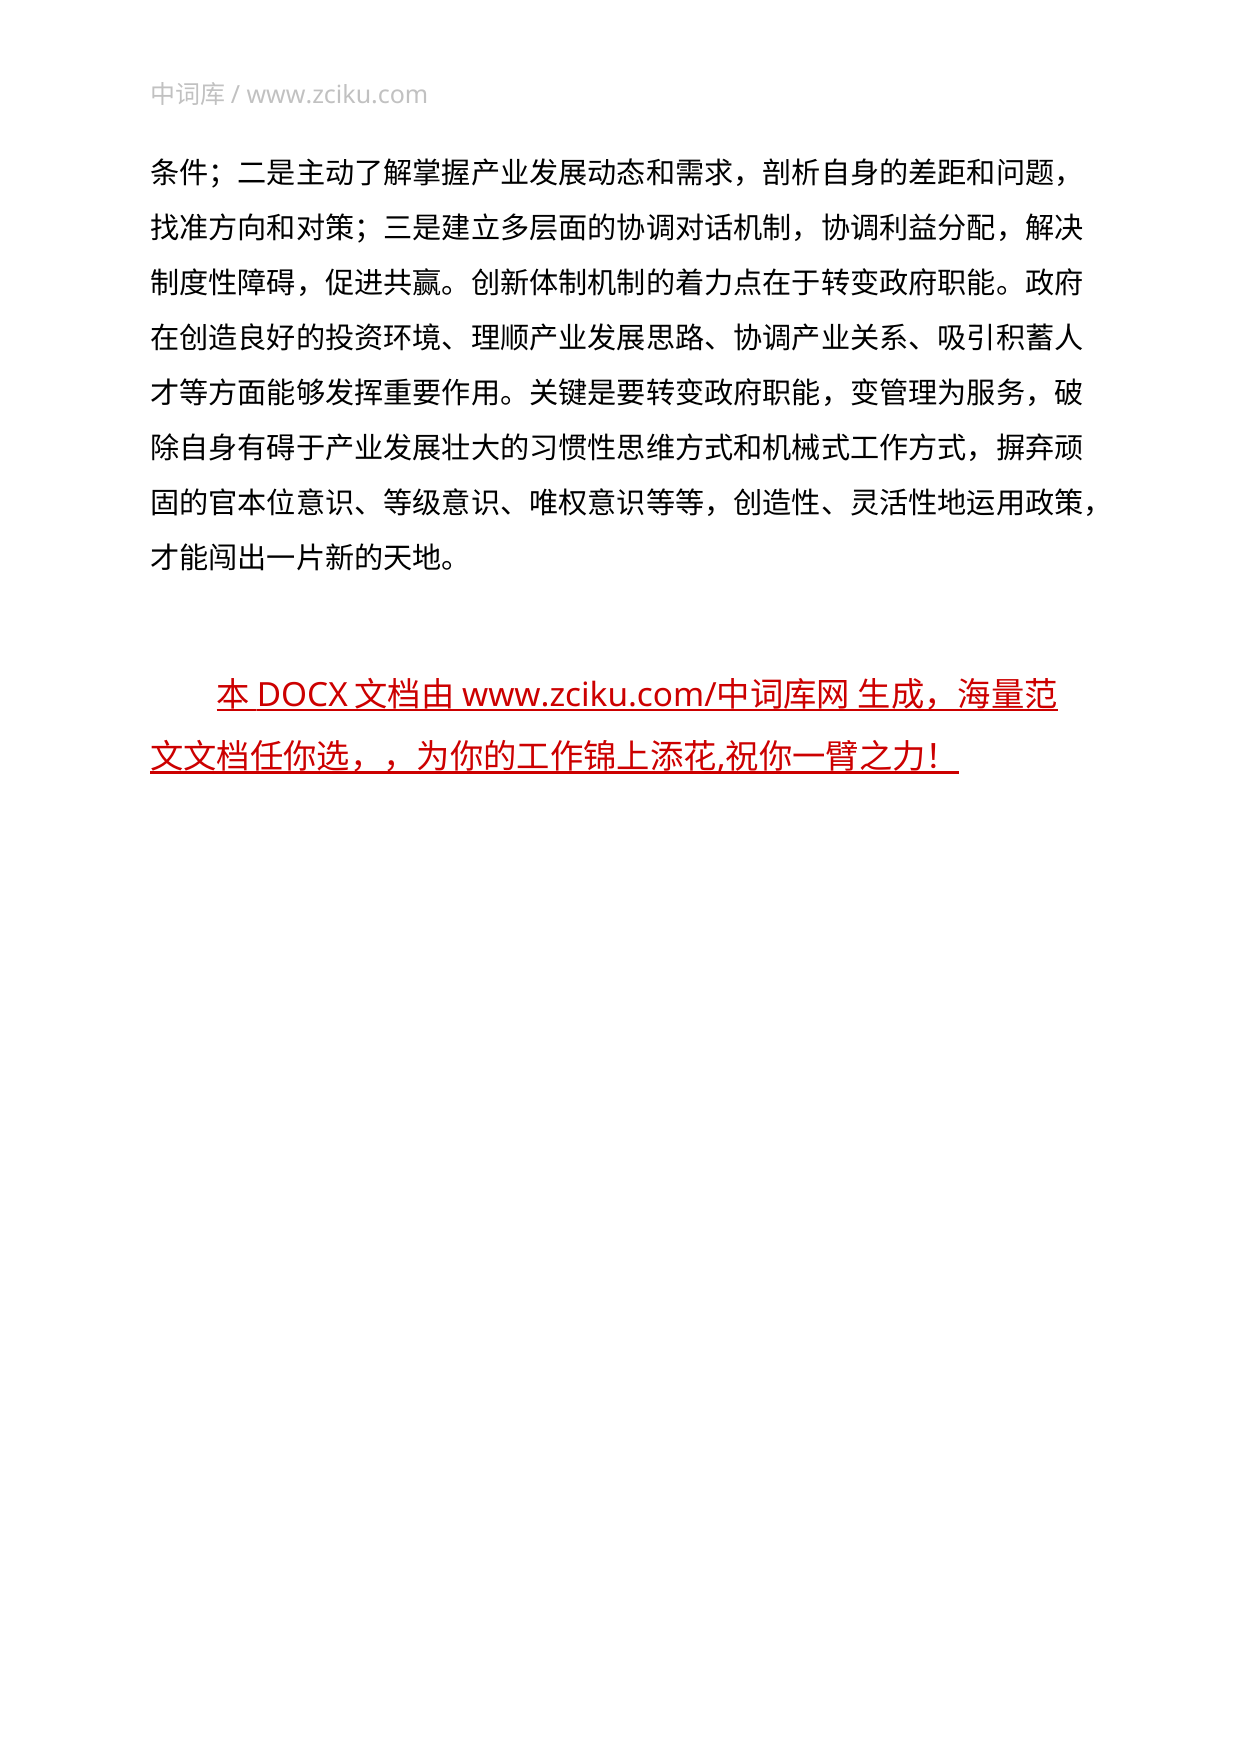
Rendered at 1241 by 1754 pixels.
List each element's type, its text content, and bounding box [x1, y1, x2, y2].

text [150, 150, 1090, 577]
text 本DOCX文档由 www.zciku.com/中词库网 生成，海量范文文档任你选，，为你的工作锦上添花,祝你一臂之力！ [150, 667, 1090, 778]
